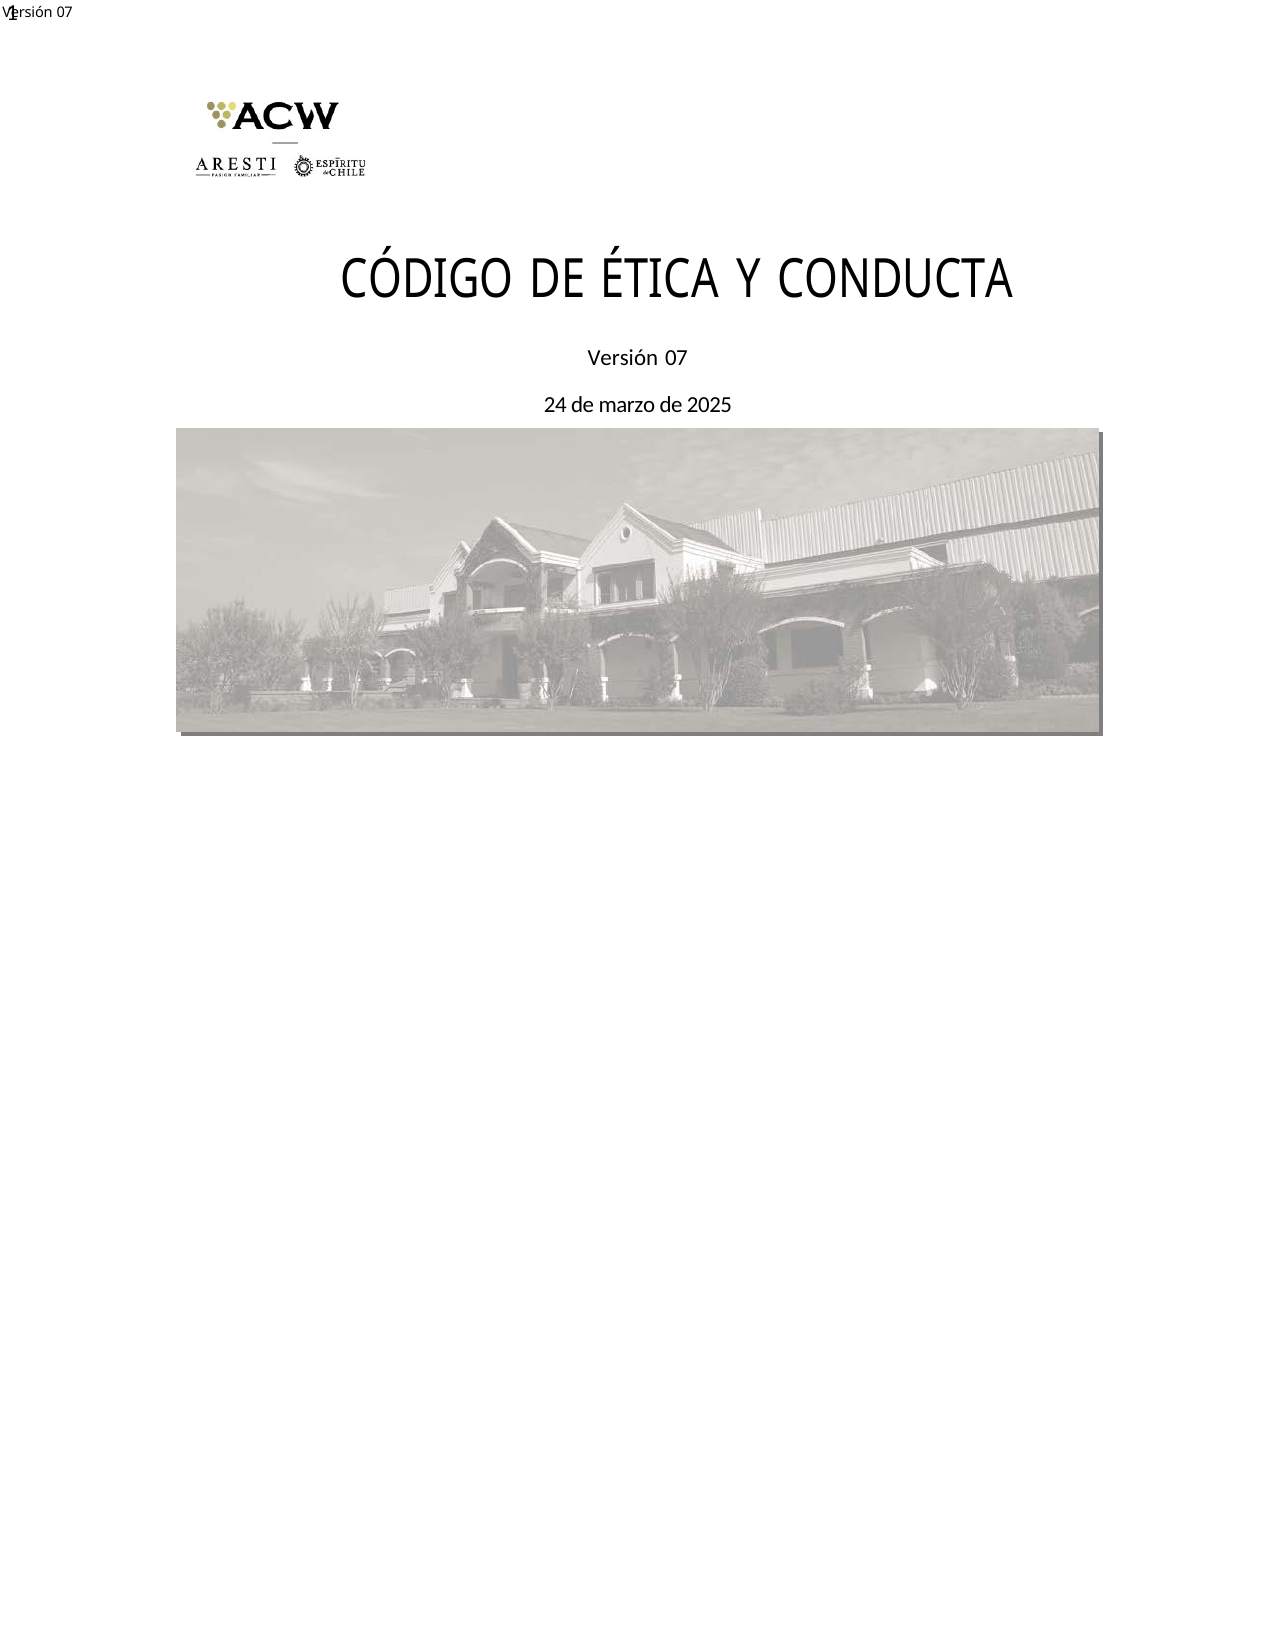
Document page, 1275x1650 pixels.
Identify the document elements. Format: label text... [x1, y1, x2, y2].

picture [195, 102, 366, 177]
picture [176, 428, 1103, 736]
text 24 de marzo de 2025 [154, 390, 1122, 418]
text Versión 07 [154, 343, 1122, 371]
title CÓDIGO DE ÉTICA Y CONDUCTA [170, 239, 1183, 313]
